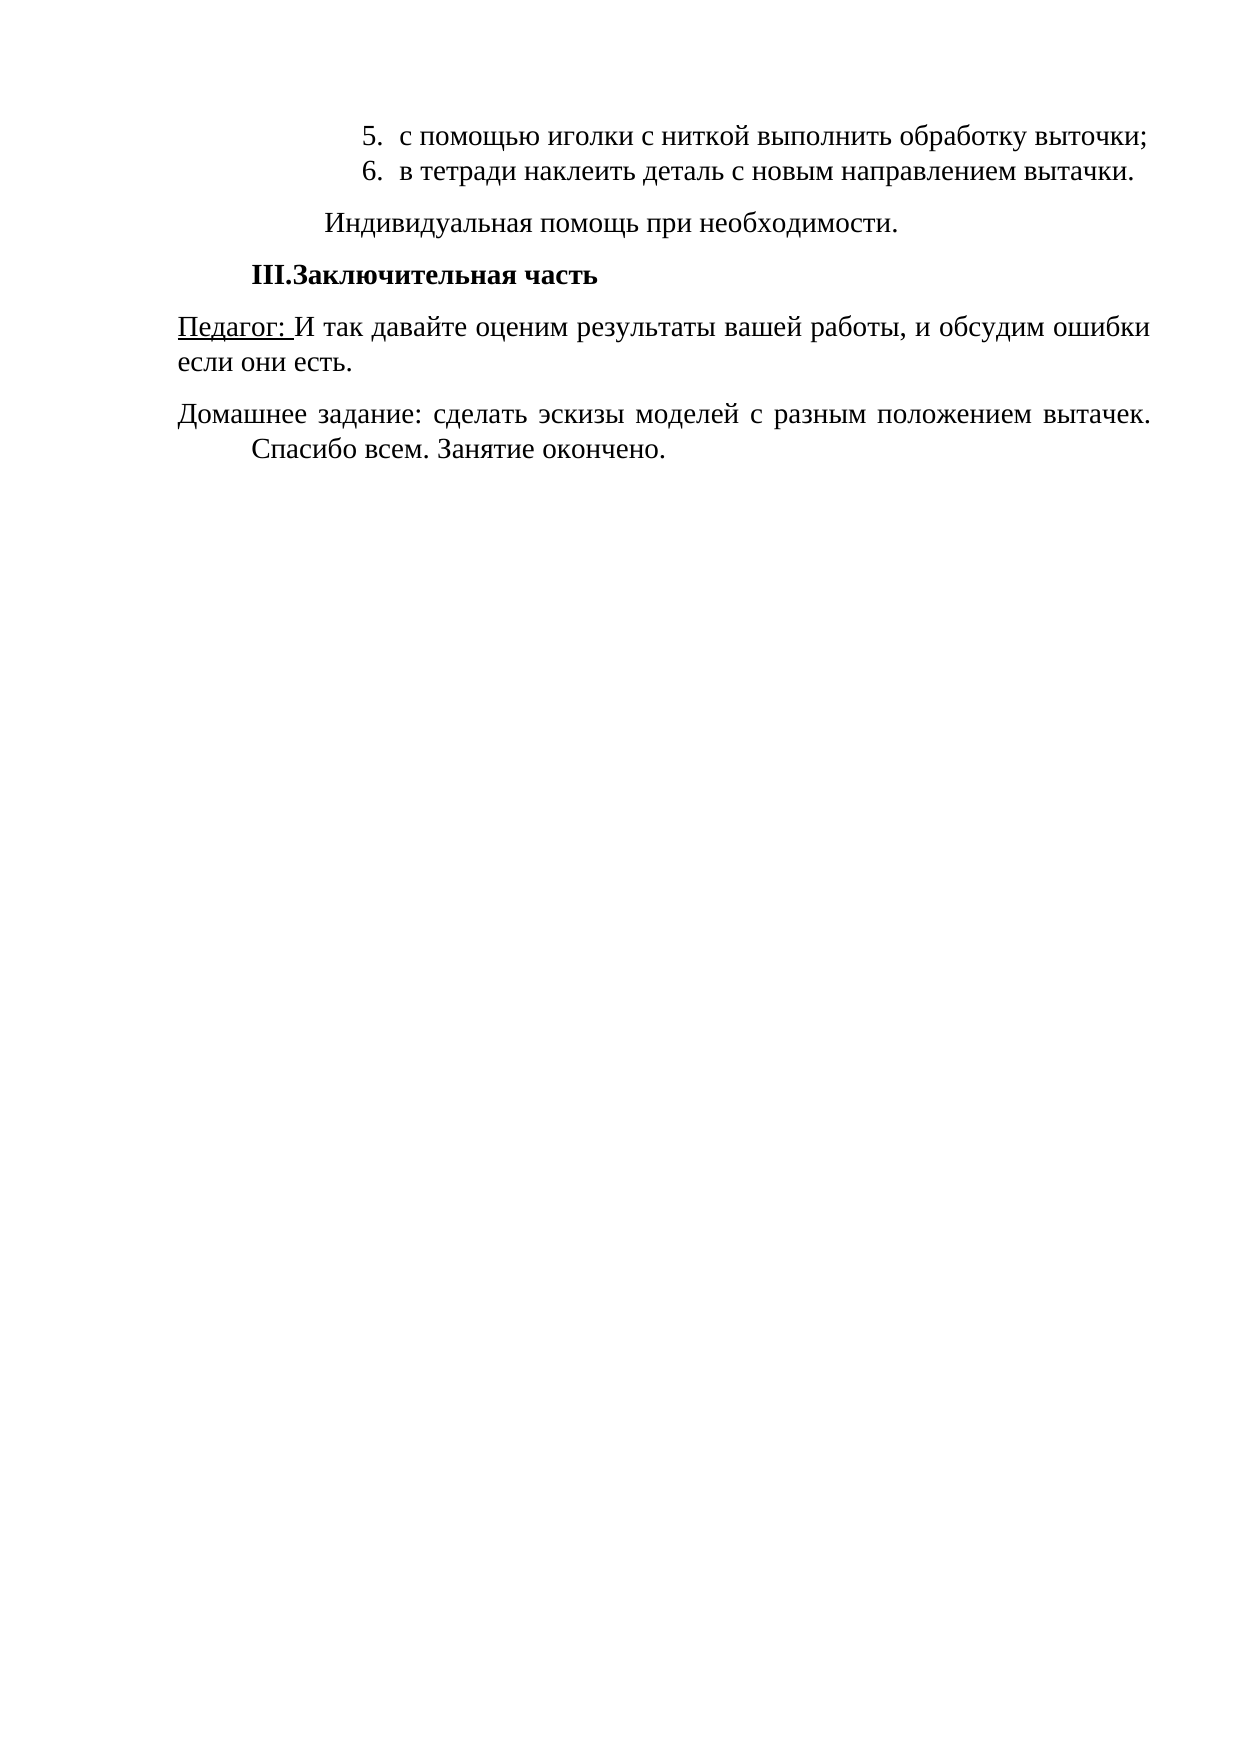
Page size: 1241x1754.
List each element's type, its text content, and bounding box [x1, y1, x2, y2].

text III.Заключительная часть [177, 257, 1152, 291]
list в тетради наклеить деталь с новым направлением вытачки. [362, 153, 1152, 187]
text Домашнее задание: сделать эскизы моделей с разным положением вытачек. Спасибо всем. Занятие окончено. [177, 396, 1152, 465]
text Индивидуальная помощь при необходимости. [324, 205, 1152, 239]
list с помощью иголки с ниткой выполнить обработку выточки; [362, 118, 1152, 152]
text Педагог: И так давайте оценим результаты вашей работы, и обсудим ошибки если они есть. [177, 309, 1152, 378]
